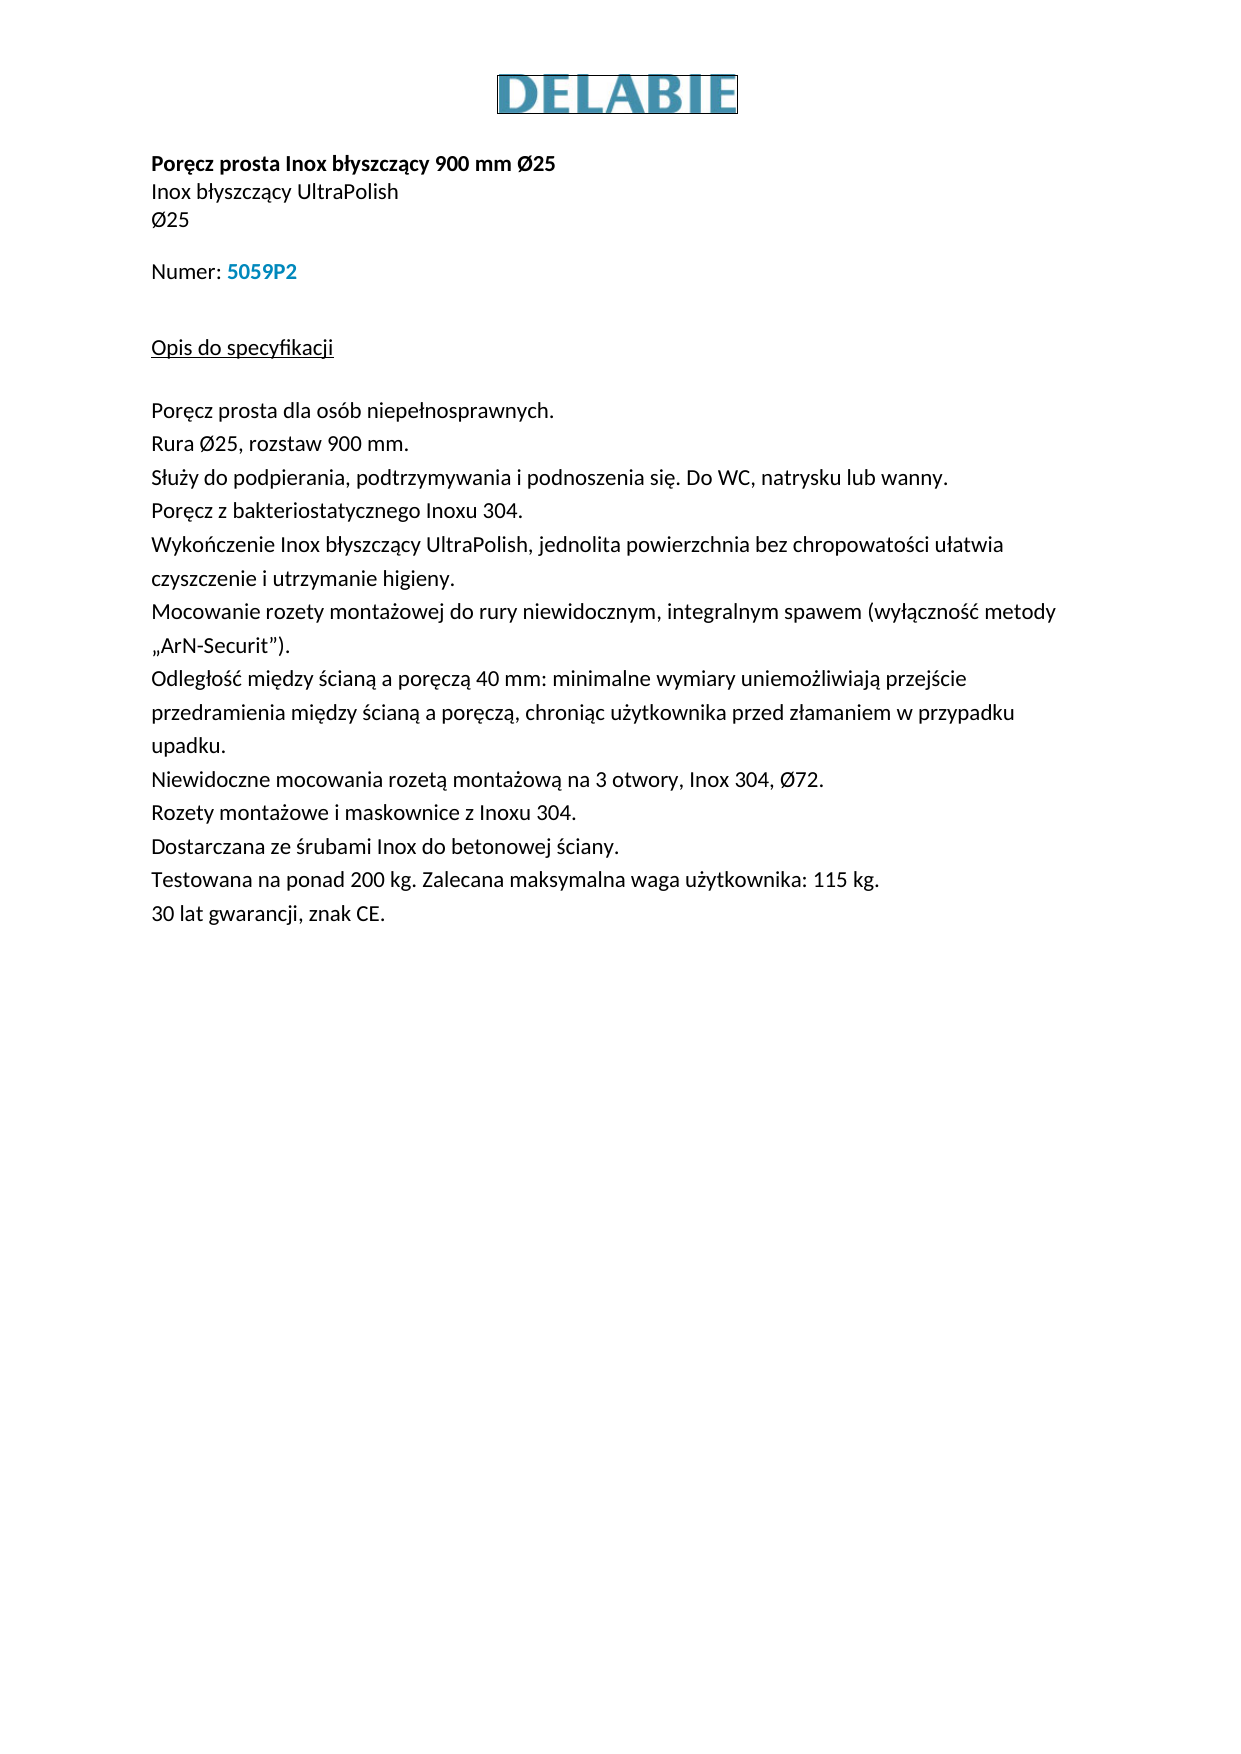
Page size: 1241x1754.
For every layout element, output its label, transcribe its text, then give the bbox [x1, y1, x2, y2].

text Rura Ø25, rozstaw 900 mm. [151, 429, 1084, 458]
text Mocowanie rozety montażowej do rury niewidocznym, integralnym spawem (wyłączność metody „ArN-Securitˮ). [151, 597, 1084, 659]
text Testowana na ponad 200 kg. Zalecana maksymalna waga użytkownika: 115 kg. [151, 866, 1084, 894]
text 30 lat gwarancji, znak CE. [151, 899, 1084, 927]
text Poręcz prosta Inox błyszczący 900 mm Ø25 [151, 149, 1084, 177]
text Rozety montażowe i maskownice z Inoxu 304. [151, 798, 1084, 827]
picture [498, 76, 737, 113]
text Inox błyszczący UltraPolish [151, 177, 1084, 205]
text Niewidoczne mocowania rozetą montażową na 3 otwory, Inox 304, Ø72. [151, 765, 1084, 793]
text Poręcz z bakteriostatycznego Inoxu 304. [151, 497, 1084, 525]
text Opis do specyfikacji [151, 333, 1084, 361]
text Służy do podpierania, podtrzymywania i podnoszenia się. Do WC, natrysku lub wanny. [151, 463, 1084, 491]
text Ø25 [151, 205, 1084, 233]
text Dostarczana ze śrubami Inox do betonowej ściany. [151, 832, 1084, 860]
text Poręcz prosta dla osób niepełnosprawnych. [151, 396, 1084, 424]
text Odległość między ścianą a poręczą 40 mm: minimalne wymiary uniemożliwiają przejście przedramienia między ścianą a poręczą, chroniąc użytkownika przed złamaniem w przypadku upadku. [151, 664, 1084, 759]
text Numer: 5059P2 [151, 257, 1084, 285]
text Wykończenie Inox błyszczący UltraPolish, jednolita powierzchnia bez chropowatości ułatwia czyszczenie i utrzymanie higieny. [151, 530, 1084, 592]
